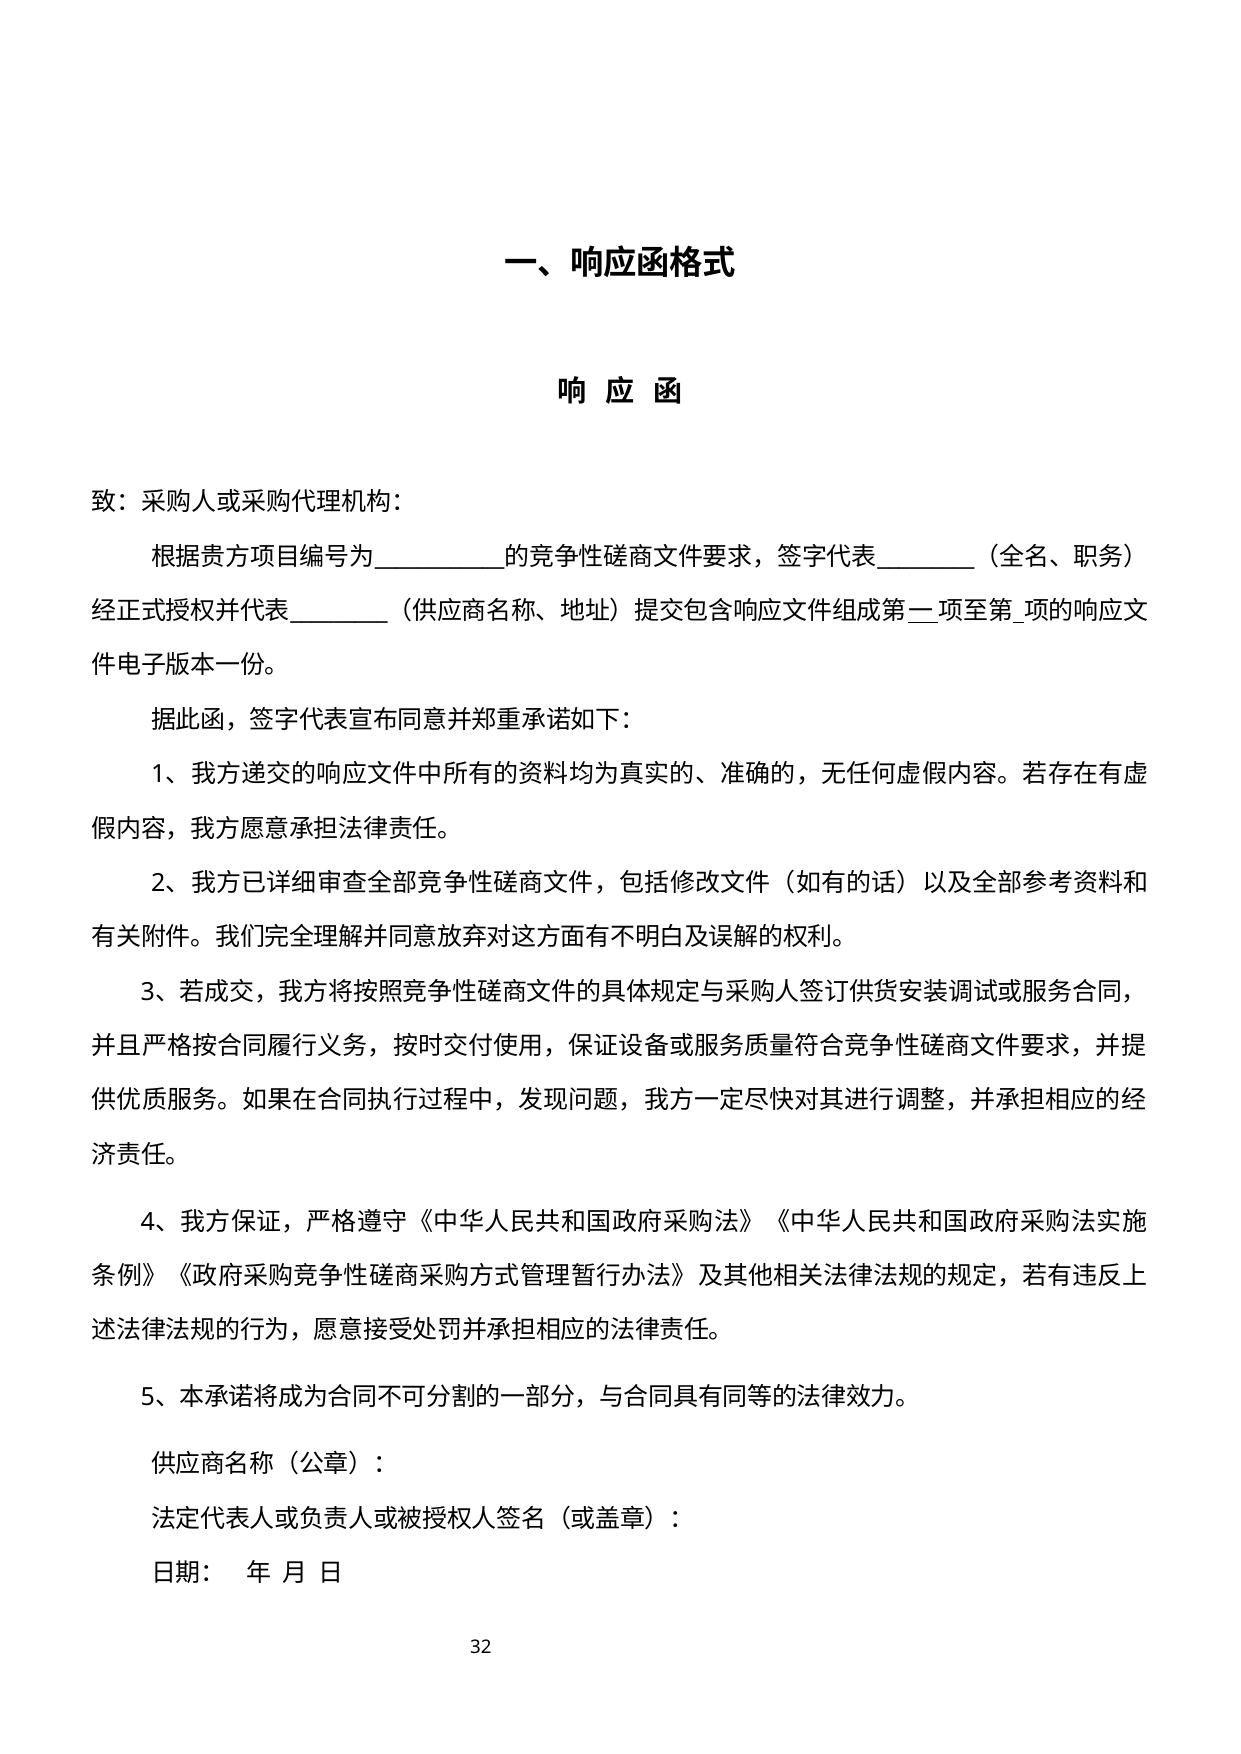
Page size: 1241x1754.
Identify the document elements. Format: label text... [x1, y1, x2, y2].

text 4、我方保证，严格遵守《中华人民共和国政府采购法》《中华人民共和国政府采购法实施条例》《政府采购竞争性磋商采购方式管理暂行办法》及其他相关法律法规的规定，若有违反上述法律法规的行为，愿意接受处罚并承担相应的法律责任。 [92, 1201, 1148, 1346]
text 一、响应函格式 [92, 236, 1148, 284]
text 日期： 年 月 日 [92, 1552, 1148, 1589]
text 5、本承诺将成为合同不可分割的一部分，与合同具有同等的法律效力。 [92, 1377, 1148, 1413]
text 供应商名称（公章）： [92, 1444, 1148, 1480]
text 响 应 函 [92, 367, 1148, 410]
text 2、我方已详细审查全部竞争性磋商文件，包括修改文件（如有的话）以及全部参考资料和有关附件。我们完全理解并同意放弃对这方面有不明白及误解的权利。 [92, 862, 1148, 953]
text 3、若成交，我方将按照竞争性磋商文件的具体规定与采购人签订供货安装调试或服务合同，并且严格按合同履行义务，按时交付使用，保证设备或服务质量符合竞争性磋商文件要求，并提供优质服务。如果在合同执行过程中，发现问题，我方一定尽快对其进行调整，并承担相应的经济责任。 [92, 971, 1148, 1171]
text 据此函，签字代表宣布同意并郑重承诺如下： [92, 699, 1148, 736]
text 法定代表人或负责人或被授权人签名（或盖章）： [92, 1498, 1148, 1534]
text 1、我方递交的响应文件中所有的资料均为真实的、准确的，无任何虚假内容。若存在有虚假内容，我方愿意承担法律责任。 [92, 754, 1148, 844]
text 根据贵方项目编号为____________的竞争性磋商文件要求，签字代表_________（全名、职务）经正式授权并代表_________（供应商名称、地址）提交包含响应文件组成第一 项至第 项的响应文件电子版本一份。 [92, 536, 1148, 681]
text 致：采购人或采购代理机构： [92, 482, 1148, 518]
